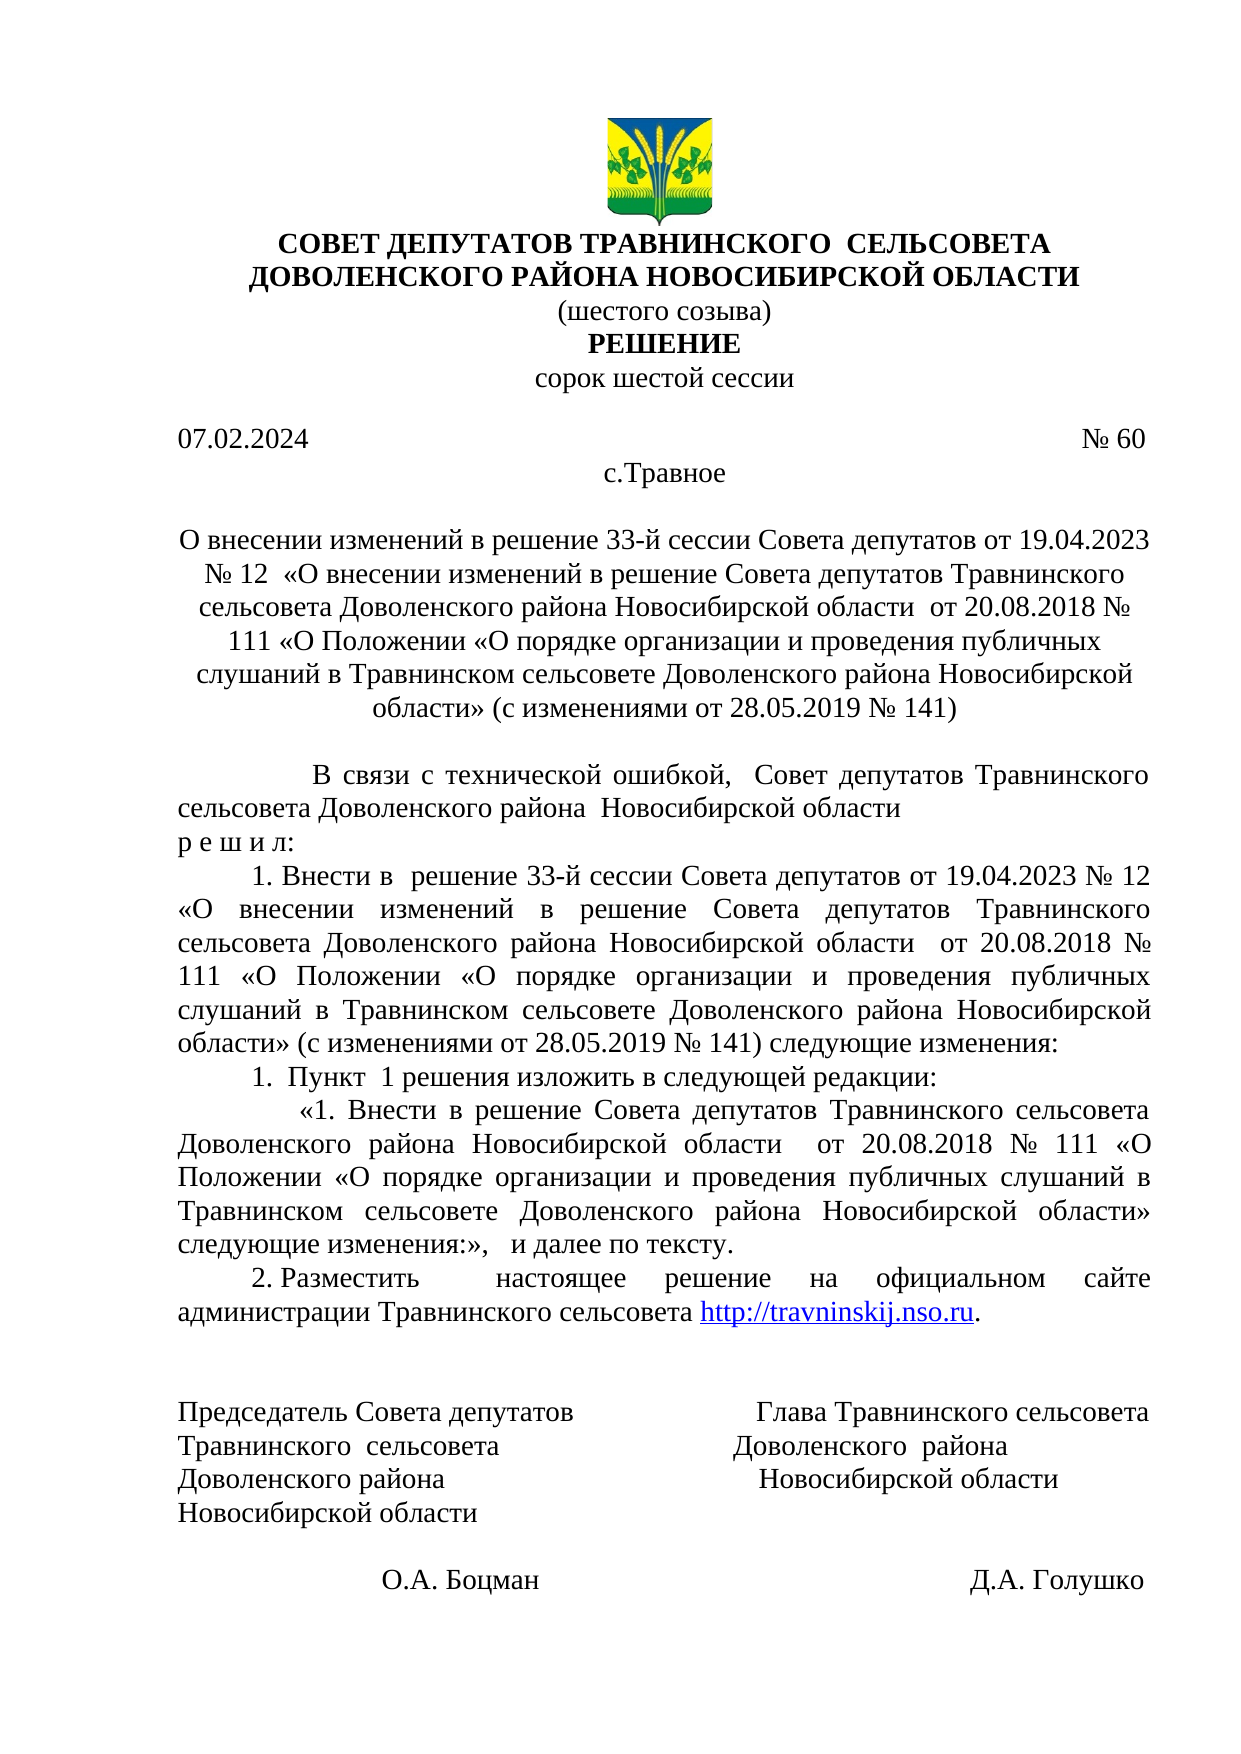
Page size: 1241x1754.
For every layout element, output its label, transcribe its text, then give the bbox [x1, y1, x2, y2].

text Председатель Совета депутатов Глава Травнинского сельсовета [177, 1394, 1152, 1428]
text 1. Внести в решение 33-й сессии Совета депутатов от 19.04.2023 № 12 «О внесении изменений в решение Совета депутатов Травнинского сельсовета Доволенского района Новосибирской области от 20.08.2018 № 111 «О Положении «О порядке организации и проведения публичных слушаний в Травнинском сельсовете Доволенского района Новосибирской области» (с изменениями от 28.05.2019 № 141) следующие изменения: [177, 858, 1152, 1059]
text Доволенского района Новосибирской области [177, 1461, 1152, 1495]
text В связи с технической ошибкой, Совет депутатов Травнинского сельсовета Доволенского района Новосибирской области [177, 757, 1152, 824]
text с.Травное [177, 455, 1152, 489]
text Новосибирской области [177, 1495, 1152, 1528]
text ДОВОЛЕНСКОГО РАЙОНА НОВОСИБИРСКОЙ ОБЛАСТИ [177, 259, 1152, 293]
text О.А. Боцман Д.А. Голушко [177, 1562, 1152, 1596]
text РЕШЕНИЕ [177, 327, 1152, 360]
text О внесении изменений в решение 33-й сессии Совета депутатов от 19.04.2023 № 12 «О внесении изменений в решение Совета депутатов Травнинского сельсовета Доволенского района Новосибирской области от 20.08.2018 № 111 «О Положении «О порядке организации и проведения публичных слушаний в Травнинском сельсовете Доволенского района Новосибирской области» (с изменениями от 28.05.2019 № 141) [177, 522, 1152, 723]
text Травнинского сельсовета Доволенского района [177, 1428, 1152, 1461]
text 1. Пункт 1 решения изложить в следующей редакции: [177, 1059, 1152, 1092]
text СОВЕТ ДЕПУТАТОВ ТРАВНИНСКОГО СЕЛЬСОВЕТА [177, 226, 1152, 259]
picture [607, 118, 713, 226]
text 07.02.2024 № 60 [177, 422, 1152, 455]
text сорок шестой сессии [177, 360, 1152, 394]
text «1. Внести в решение Совета депутатов Травнинского сельсовета Доволенского района Новосибирской области от 20.08.2018 № 111 «О Положении «О порядке организации и проведения публичных слушаний в Травнинском сельсовете Доволенского района Новосибирской области» следующие изменения:», и далее по тексту. [177, 1092, 1152, 1260]
text (шестого созыва) [177, 293, 1152, 327]
text р е ш и л: [177, 824, 1152, 858]
text 2. Разместить настоящее решение на официальном сайте администрации Травнинского сельсовета http://travninskij.nso.ru. [177, 1260, 1152, 1327]
